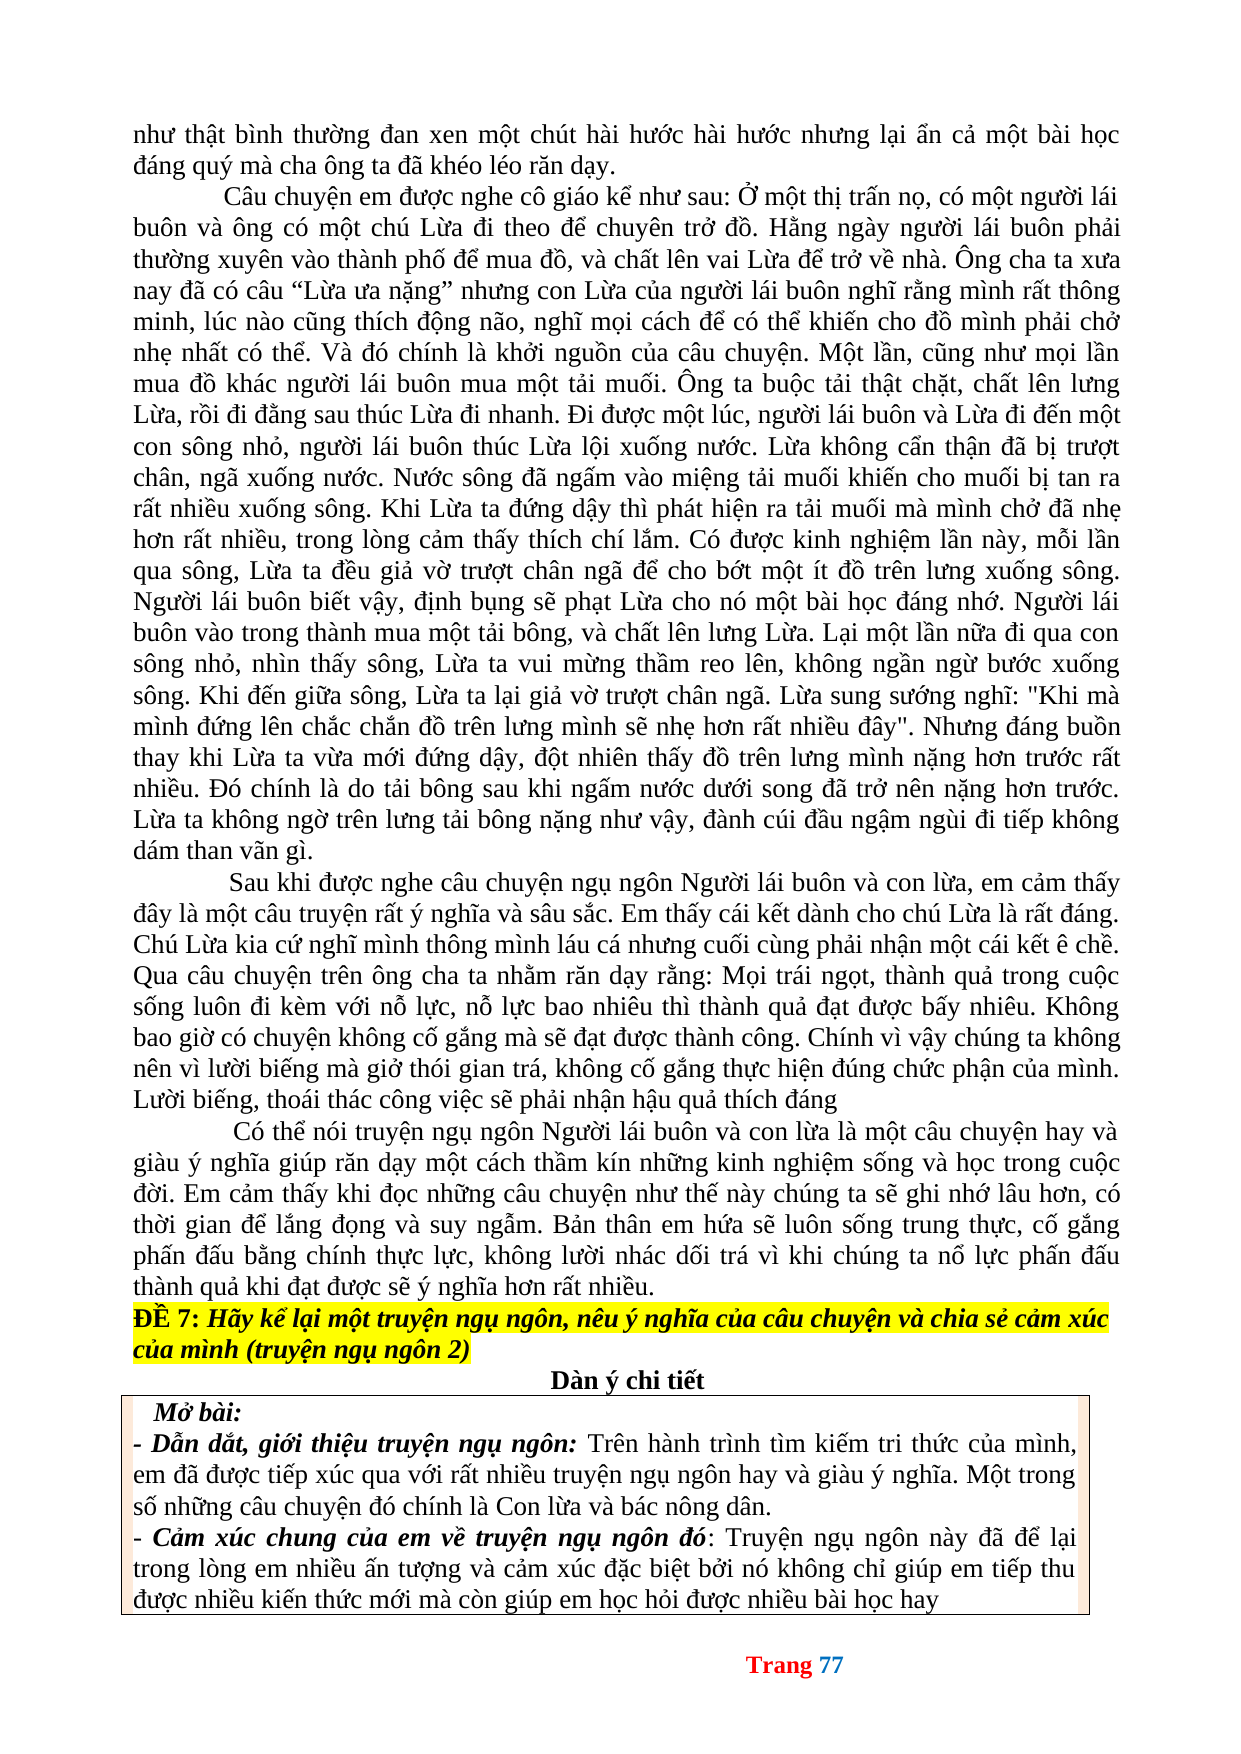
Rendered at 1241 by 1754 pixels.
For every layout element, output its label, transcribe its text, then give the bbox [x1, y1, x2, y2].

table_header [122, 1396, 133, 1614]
text Sau khi được nghe câu chuyện ngụ ngôn Người lái buôn và con lừa, em cảm thấy đây là một câu truyện rất ý nghĩa và sâu sắc. Em thấy cái kết dành cho chú Lừa là rất đáng. Chú Lừa kia cứ nghĩ mình thông mình láu cá nhưng cuối cùng phải nhận một cái kết ê chề. Qua câu chuyện trên ông cha ta nhằm răn dạy rằng: Mọi trái ngọt, thành quả trong cuộc sống luôn đi kèm với nỗ lực, nỗ lực bao nhiêu thì thành quả đạt được bấy nhiêu. Không bao giờ có chuyện không cố gắng mà sẽ đạt được thành công. Chính vì vậy chúng ta không nên vì lười biếng mà giở thói gian trá, không cố gắng thực hiện đúng chức phận của mình. Lười biếng, thoái thác công việc sẽ phải nhận hậu quả thích đáng [133, 866, 1122, 1115]
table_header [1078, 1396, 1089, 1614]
text ĐỀ 7: Hãy kể lại một truyện ngụ ngôn, nêu ý nghĩa của câu chuyện và chia sẻ cảm xúc của mình (truyện ngụ ngôn 2) [471, 1302, 1122, 1364]
text Dàn ý chi tiết [133, 1364, 1122, 1395]
text Có thể nói truyện ngụ ngôn Người lái buôn và con lừa là một câu chuyện hay và giàu ý nghĩa giúp răn dạy một cách thầm kín những kinh nghiệm sống và học trong cuộc đời. Em cảm thấy khi đọc những câu chuyện như thế này chúng ta sẽ ghi nhớ lâu hơn, có thời gian để lắng đọng và suy ngẫm. Bản thân em hứa sẽ luôn sống trung thực, cố gắng phấn đấu bằng chính thực lực, không lười nhác dối trá vì khi chúng ta nổ lực phấn đấu thành quả khi đạt được sẽ ý nghĩa hơn rất nhiều. [133, 1115, 1122, 1302]
text Câu chuyện em được nghe cô giáo kể như sau: Ở một thị trấn nọ, có một người lái buôn và ông có một chú Lừa đi theo để chuyên trở đồ. Hằng ngày người lái buôn phải thường xuyên vào thành phố để mua đồ, và chất lên vai Lừa để trở về nhà. Ông cha ta xưa nay đã có câu “Lừa ưa nặng” nhưng con Lừa của người lái buôn nghĩ rằng mình rất thông minh, lúc nào cũng thích động não, nghĩ mọi cách để có thể khiến cho đồ mình phải chở nhẹ nhất có thể. Và đó chính là khởi nguồn của câu chuyện. Một lần, cũng như mọi lần mua đồ khác người lái buôn mua một tải muối. Ông ta buộc tải thật chặt, chất lên lưng Lừa, rồi đi đằng sau thúc Lừa đi nhanh. Đi được một lúc, người lái buôn và Lừa đi đến một con sông nhỏ, người lái buôn thúc Lừa lội xuống nước. Lừa không cẩn thận đã bị trượt chân, ngã xuống nước. Nước sông đã ngấm vào miệng tải muối khiến cho muối bị tan ra rất nhiều xuống sông. Khi Lừa ta đứng dậy thì phát hiện ra tải muối mà mình chở đã nhẹ hơn rất nhiều, trong lòng cảm thấy thích chí lắm. Có được kinh nghiệm lần này, mỗi lần qua sông, Lừa ta đều giả vờ trượt chân ngã để cho bớt một ít đồ trên lưng xuống sông. Người lái buôn biết vậy, định bụng sẽ phạt Lừa cho nó một bài học đáng nhớ. Người lái buôn vào trong thành mua một tải bông, và chất lên lưng Lừa. Lại một lần nữa đi qua con sông nhỏ, nhìn thấy sông, Lừa ta vui mừng thầm reo lên, không ngần ngừ bước xuống sông. Khi đến giữa sông, Lừa ta lại giả vờ trượt chân ngã. Lừa sung sướng nghĩ: "Khi mà mình đứng lên chắc chắn đồ trên lưng mình sẽ nhẹ hơn rất nhiều đây". Nhưng đáng buồn thay khi Lừa ta vừa mới đứng dậy, đột nhiên thấy đồ trên lưng mình nặng hơn trước rất nhiều. Đó chính là do tải bông sau khi ngấm nước dưới song đã trở nên nặng hơn trước. Lừa ta không ngờ trên lưng tải bông nặng như vậy, đành cúi đầu ngậm ngùi đi tiếp không dám than vãn gì. [133, 180, 1122, 866]
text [133, 118, 1122, 180]
